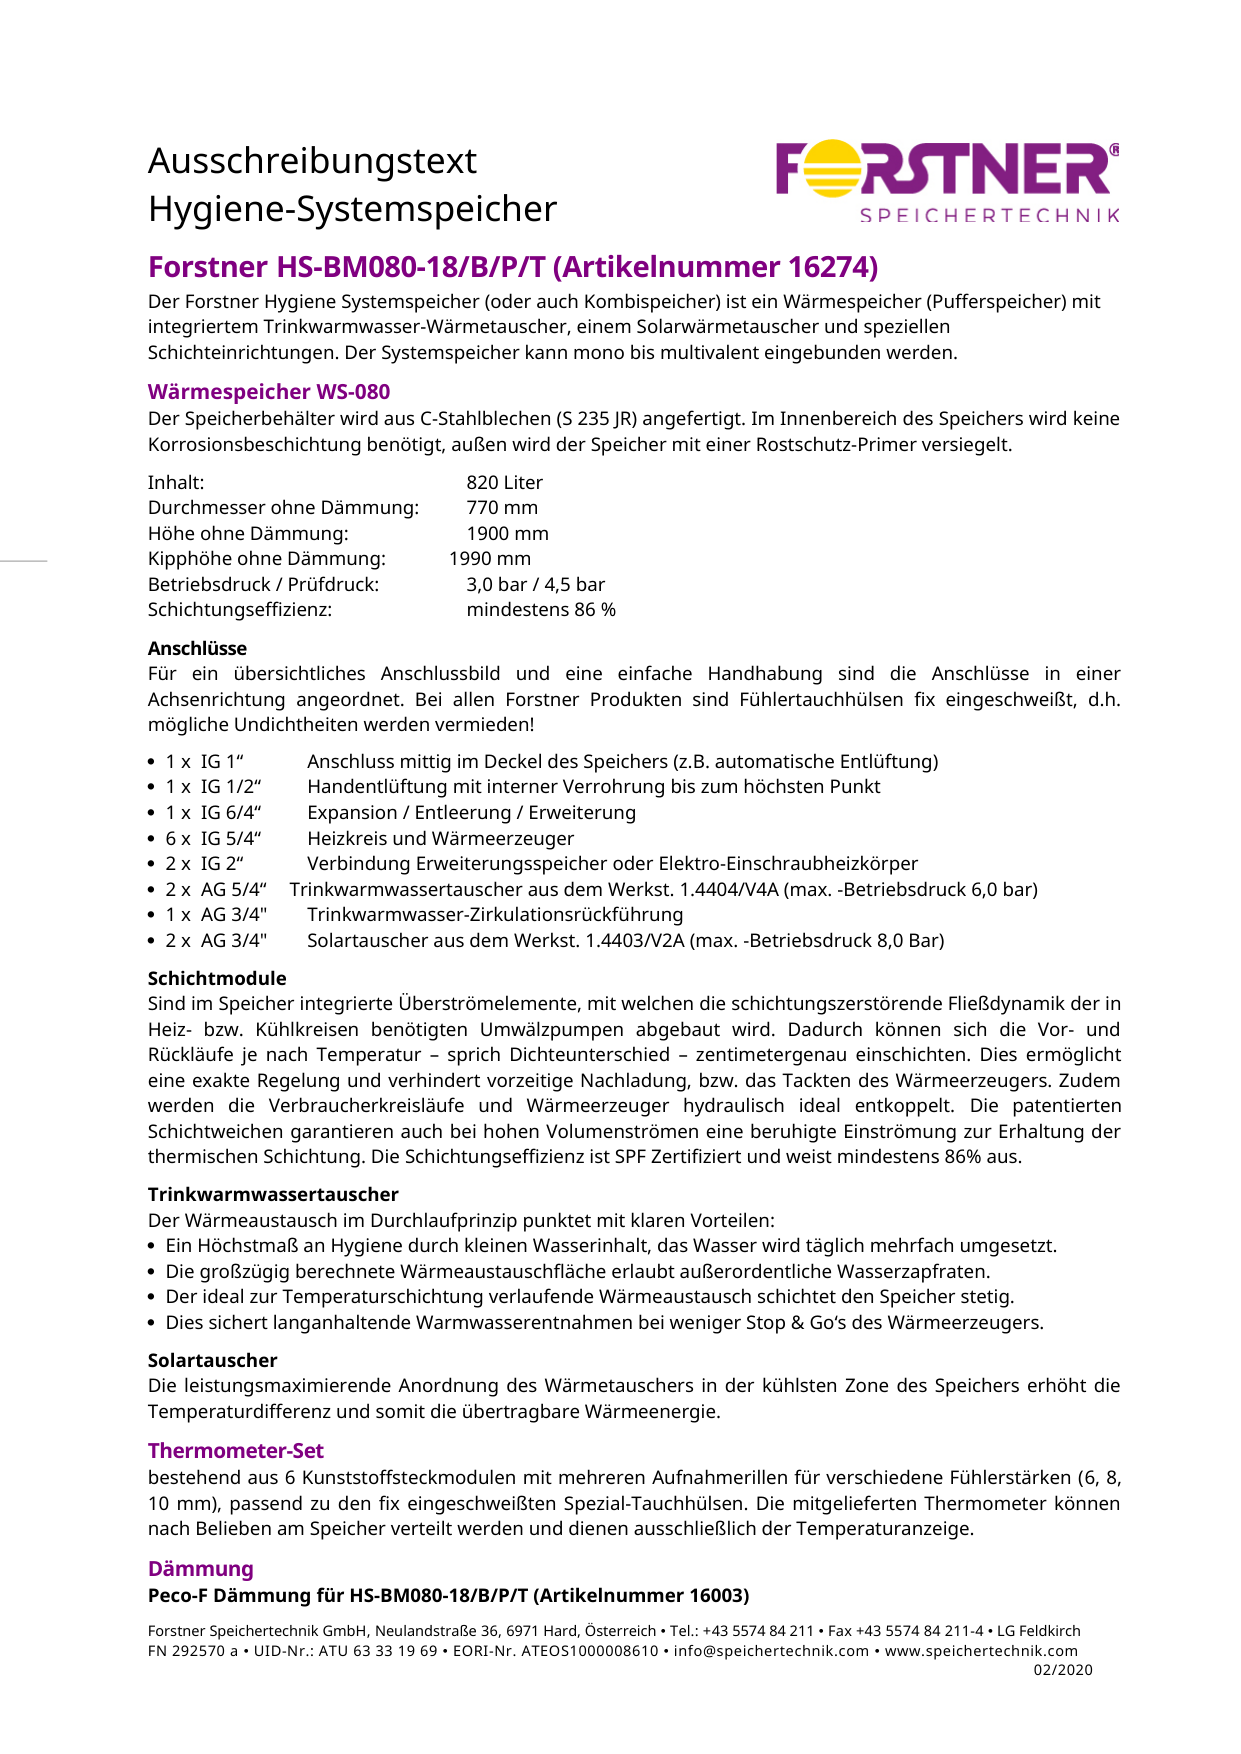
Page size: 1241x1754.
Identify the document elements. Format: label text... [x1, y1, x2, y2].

list Dies sichert langanhaltende Warmwasserentnahmen bei weniger Stop & Go‘s des Wärmeerzeugers. [148, 1309, 1122, 1335]
text Anschlüsse [148, 635, 1122, 660]
text Schichtmodule [148, 965, 1122, 990]
list Der ideal zur Temperaturschichtung verlaufende Wärmeaustausch schichtet den Speicher stetig. [148, 1284, 1122, 1309]
text Der Speicherbehälter wird aus C-Stahlblechen (S 235 JR) angefertigt. Im Innenbereich des Speichers wird keine Korrosionsbeschichtung benötigt, außen wird der Speicher mit einer Rostschutz-Primer versiegelt. [148, 406, 1122, 457]
list Ein Höchstmaß an Hygiene durch kleinen Wasserinhalt, das Wasser wird täglich mehrfach umgesetzt. [148, 1233, 1122, 1258]
list 2 x AG 5/4“ Trinkwarmwassertauscher aus dem Werkst. 1.4404/V4A (max. -Betriebsdruck 6,0 bar) [148, 876, 1122, 901]
text Solartauscher [148, 1347, 1122, 1373]
text Schichtungseffizienz: mindestens 86 % [148, 597, 1122, 622]
text Für ein übersichtliches Anschlussbild und eine einfache Handhabung sind die Anschlüsse in einer Achsenrichtung angeordnet. Bei allen Forstner Produkten sind Fühlertauchhülsen fix eingeschweißt, d.h. mögliche Undichtheiten werden vermieden! [148, 660, 1122, 737]
text Forstner HS-BM080-18/B/P/T (Artikelnummer 16274) [118, 246, 1122, 286]
text Durchmesser ohne Dämmung: 770 mm [148, 495, 1122, 520]
text Trinkwarmwassertauscher [148, 1182, 1122, 1207]
text Der Wärmeaustausch im Durchlaufprinzip punktet mit klaren Vorteilen: [148, 1207, 1122, 1233]
text Höhe ohne Dämmung: 1900 mm [148, 520, 1122, 546]
text Peco-F Dämmung für HS-BM080-18/B/P/T (Artikelnummer 16003) [148, 1582, 1122, 1608]
text Thermometer-Set [118, 1436, 1122, 1465]
list 1 x IG 1/2“ Handentlüftung mit interner Verrohrung bis zum höchsten Punkt [148, 774, 1122, 799]
text Die leistungsmaximierende Anordnung des Wärmetauschers in der kühlsten Zone des Speichers erhöht die Temperaturdifferenz und somit die übertragbare Wärmeenergie. [148, 1373, 1122, 1424]
text Wärmespeicher WS-080 [118, 377, 1122, 406]
text Inhalt: 820 Liter [148, 469, 1122, 495]
text Kipphöhe ohne Dämmung: 1990 mm [148, 546, 1122, 571]
text bestehend aus 6 Kunststoffsteckmodulen mit mehreren Aufnahmerillen für verschiedene Fühlerstärken (6, 8, 10 mm), passend zu den fix eingeschweißten Spezial-Tauchhülsen. Die mitgelieferten Thermometer können nach Belieben am Speicher verteilt werden und dienen ausschließlich der Temperaturanzeige. [148, 1465, 1122, 1541]
text Der Forstner Hygiene Systemspeicher (oder auch Kombispeicher) ist ein Wärmespeicher (Pufferspeicher) mit integriertem Trinkwarmwasser-Wärmetauscher, einem Solarwärmetauscher und speziellen Schichteinrichtungen. Der Systemspeicher kann mono bis multivalent eingebunden werden. [148, 288, 1122, 365]
list 1 x AG 3/4" Trinkwarmwasser-Zirkulationsrückführung [148, 901, 1122, 927]
text Dämmung [118, 1554, 1122, 1582]
list 2 x AG 3/4" Solartauscher aus dem Werkst. 1.4403/V2A (max. -Betriebsdruck 8,0 Bar) [148, 927, 1122, 952]
list 1 x IG 1“ Anschluss mittig im Deckel des Speichers (z.B. automatische Entlüftung) [148, 748, 1122, 774]
text Sind im Speicher integrierte Überströmelemente, mit welchen die schichtungszerstörende Fließdynamik der in Heiz- bzw. Kühlkreisen benötigten Umwälzpumpen abgebaut wird. Dadurch können sich die Vor- und Rückläufe je nach Temperatur – sprich Dichteunterschied – zentimetergenau einschichten. Dies ermöglicht eine exakte Regelung und verhindert vorzeitige Nachladung, bzw. das Tackten des Wärmeerzeugers. Zudem werden die Verbraucherkreisläufe und Wärmeerzeuger hydraulisch ideal entkoppelt. Die patentierten Schichtweichen garantieren auch bei hohen Volumenströmen eine beruhigte Einströmung zur Erhaltung der thermischen Schichtung. Die Schichtungseffizienz ist SPF Zertifiziert und weist mindestens 86% aus. [148, 990, 1122, 1169]
text Betriebsdruck / Prüfdruck: 3,0 bar / 4,5 bar [148, 571, 1122, 597]
list 1 x IG 6/4“ Expansion / Entleerung / Erweiterung [148, 799, 1122, 825]
list Die großzügig berechnete Wärmeaustauschfläche erlaubt außerordentliche Wasserzapfraten. [148, 1258, 1122, 1284]
list 6 x IG 5/4“ Heizkreis und Wärmeerzeuger [148, 825, 1122, 850]
picture [775, 139, 1119, 221]
list 2 x IG 2“ Verbindung Erweiterungsspeicher oder Elektro-Einschraubheizkörper [148, 850, 1122, 876]
